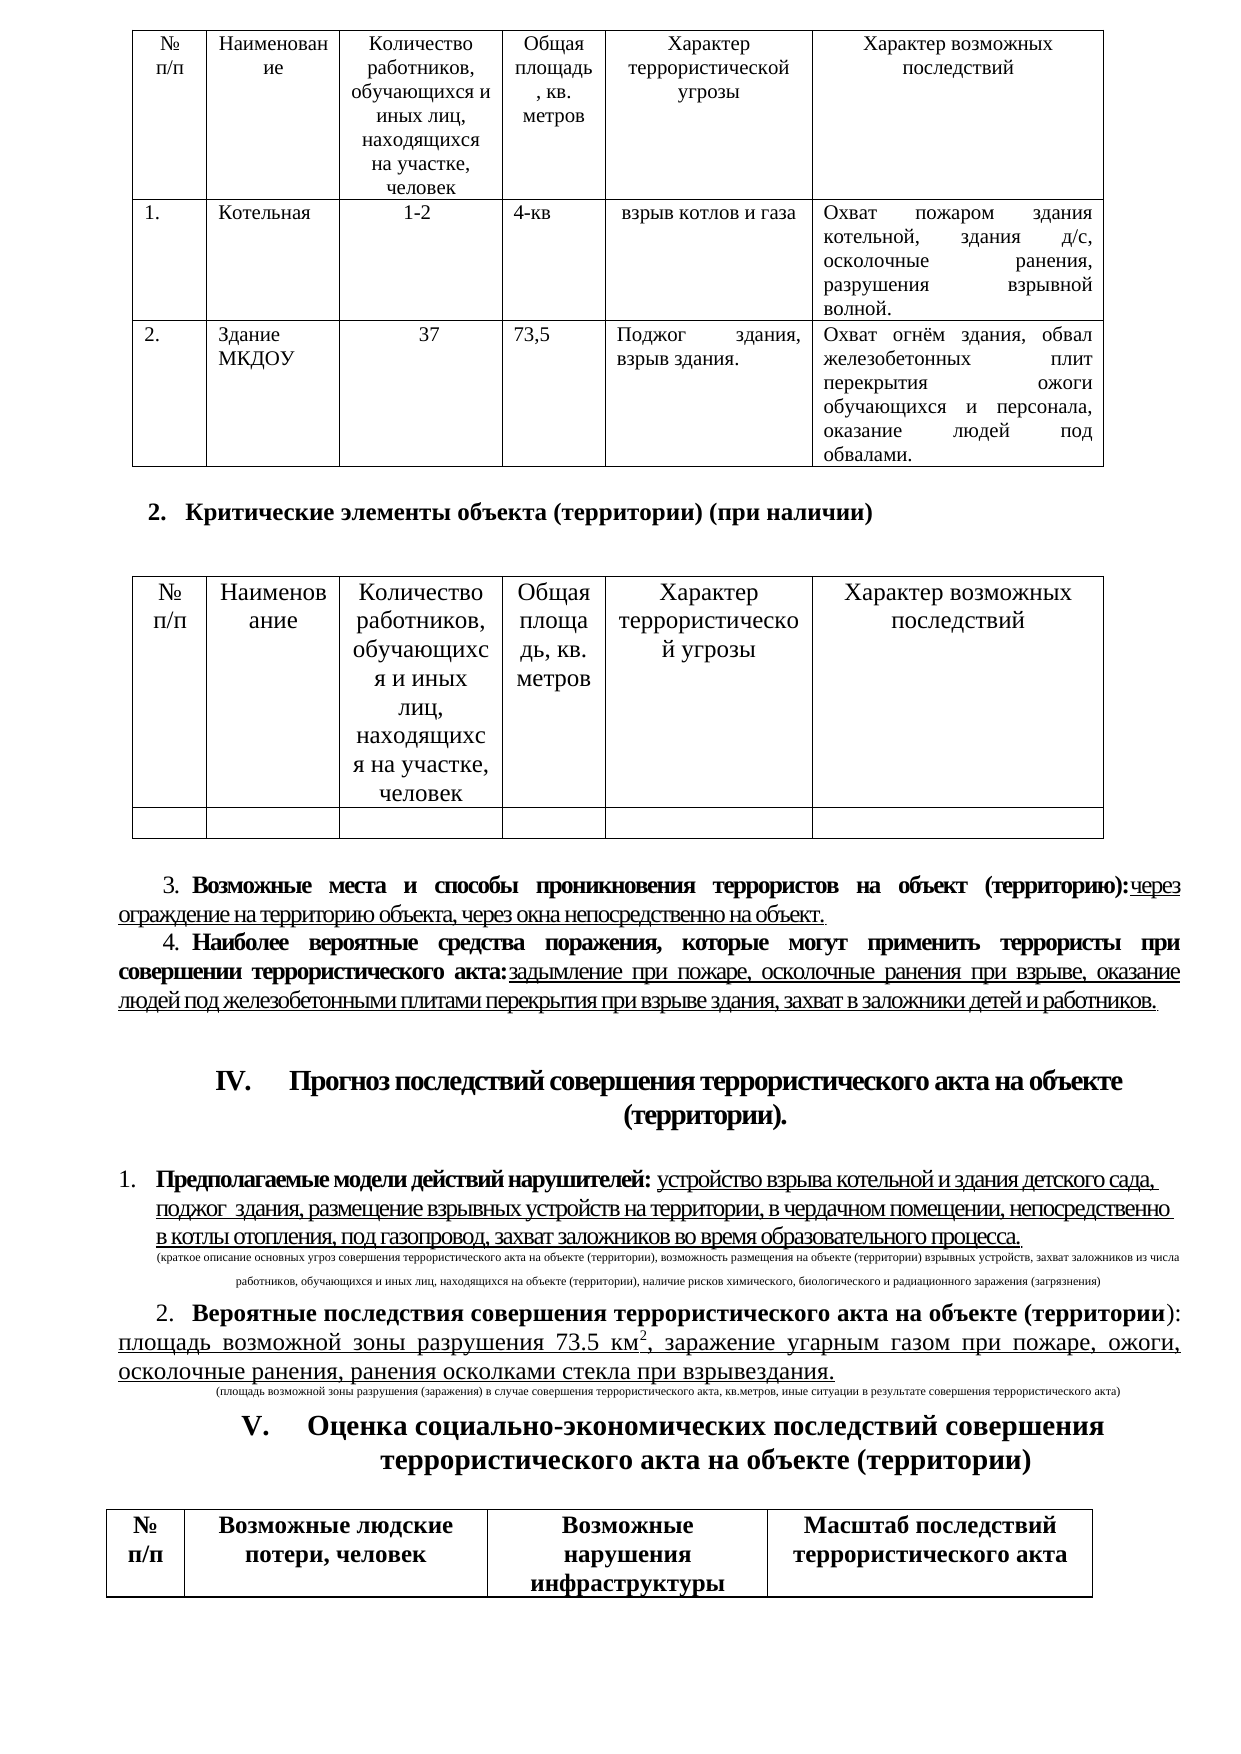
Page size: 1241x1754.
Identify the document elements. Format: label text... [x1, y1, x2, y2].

table_cell Котельная [207, 200, 339, 320]
list Оценка социально-экономических последствий совершения террористического акта на объекте (территории) [193, 1408, 1181, 1476]
table_cell [340, 808, 502, 838]
table_header № п/п [107, 1510, 184, 1596]
table_cell [133, 200, 206, 320]
table_header Возможные людские потери, человек [185, 1510, 487, 1596]
table_cell 4-кв [503, 200, 605, 320]
table_header Характер возможных последствий [813, 577, 1103, 807]
list Вероятные последствия совершения террористического акта на объекте (территории): площадь возможной зоны разрушения 73.5 км2, заражение угарным газом при пожаре, ожоги, осколочные ранения, ранения осколками стекла при взрывездания. [118, 1353, 1181, 1384]
table_cell Охват огнём здания, обвал железобетонных плит перекрытия ожоги обучающихся и персонала, оказание людей под обвалами. [813, 321, 1103, 466]
list Предполагаемые модели действий нарушителей: устройство взрыва котельной и здания детского сада, поджог здания, размещение взрывных устройств на территории, в чердачном помещении, непосредственно в котлы отопления, под газопровод, захват заложников во время образовательного процесса. [118, 1164, 1181, 1250]
list Вероятные последствия совершения террористического акта на объекте (территории): площадь возможной зоны разрушения 73.5 км2, заражение угарным газом при пожаре, ожоги, осколочные ранения, ранения осколками стекла при взрывездания. [118, 1298, 1181, 1352]
table_header Возможные нарушения инфраструктуры [488, 1510, 767, 1596]
table_header Наименование [207, 577, 339, 807]
table_header Характер террористической угрозы [606, 31, 812, 199]
list (краткое описание основных угроз совершения террористического акта на объекте (территории), возможность размещения на объекте (территории) взрывных устройств, захват заложников из числа работников, обучающихся и иных лиц, находящихся на объекте (территории), наличие рисков химического, биологического и радиационного заражения (загрязнения) [156, 1250, 1181, 1298]
table_header № п/п [133, 31, 206, 199]
table_cell Поджог здания, взрыв здания. [606, 321, 812, 466]
list Критические элементы объекта (территории) (при наличии) [148, 497, 1181, 526]
table_cell [133, 321, 206, 466]
table_cell Здание МКДОУ [207, 321, 339, 466]
table_cell [207, 808, 339, 838]
list Наиболее вероятные средства поражения, которые могут применить террористы при совершении террористического акта:задымление при пожаре, осколочные ранения при взрыве, оказание людей под железобетонными плитами перекрытия при взрыве здания, захват в заложники детей и работников. [118, 927, 1181, 1014]
list Возможные места и способы проникновения террористов на объект (территорию):через ограждение на территорию объекта, через окна непосредственно на объект. [118, 870, 1181, 927]
table_header Общая площадь, кв. метров [503, 31, 605, 199]
table_cell Охват пожаром здания котельной, здания д/с, осколочные ранения, разрушения взрывной волной. [813, 200, 1103, 320]
table_header Общая площадь, кв. метров [503, 577, 605, 807]
table_cell [503, 808, 605, 838]
table_header Наименование [207, 31, 339, 199]
table_header Масштаб последствий террористического акта [768, 1510, 1092, 1596]
table_header Характер возможных последствий [813, 31, 1103, 199]
table_cell взрыв котлов и газа [606, 200, 812, 320]
table_cell 1-2 [340, 200, 502, 320]
table_cell [813, 808, 1103, 838]
table_header № п/п [133, 577, 206, 807]
table_header Количество работников, обучающихся и иных лиц, находящихся на участке, человек [340, 31, 502, 199]
table_cell [133, 808, 206, 838]
table_header Количество работников, обучающихся и иных лиц, находящихся на участке, человек [340, 577, 502, 807]
table_cell 73,5 [503, 321, 605, 466]
table_cell [606, 808, 812, 838]
table_cell 37 [340, 321, 502, 466]
list (площадь возможной зоны разрушения (заражения) в случае совершения террористического акта, кв.метров, иные ситуации в результате совершения террористического акта) [118, 1384, 1181, 1408]
table_header Характер террористической угрозы [606, 577, 812, 807]
list Прогноз последствий совершения террористического акта на объекте (территории). [193, 1063, 1181, 1130]
